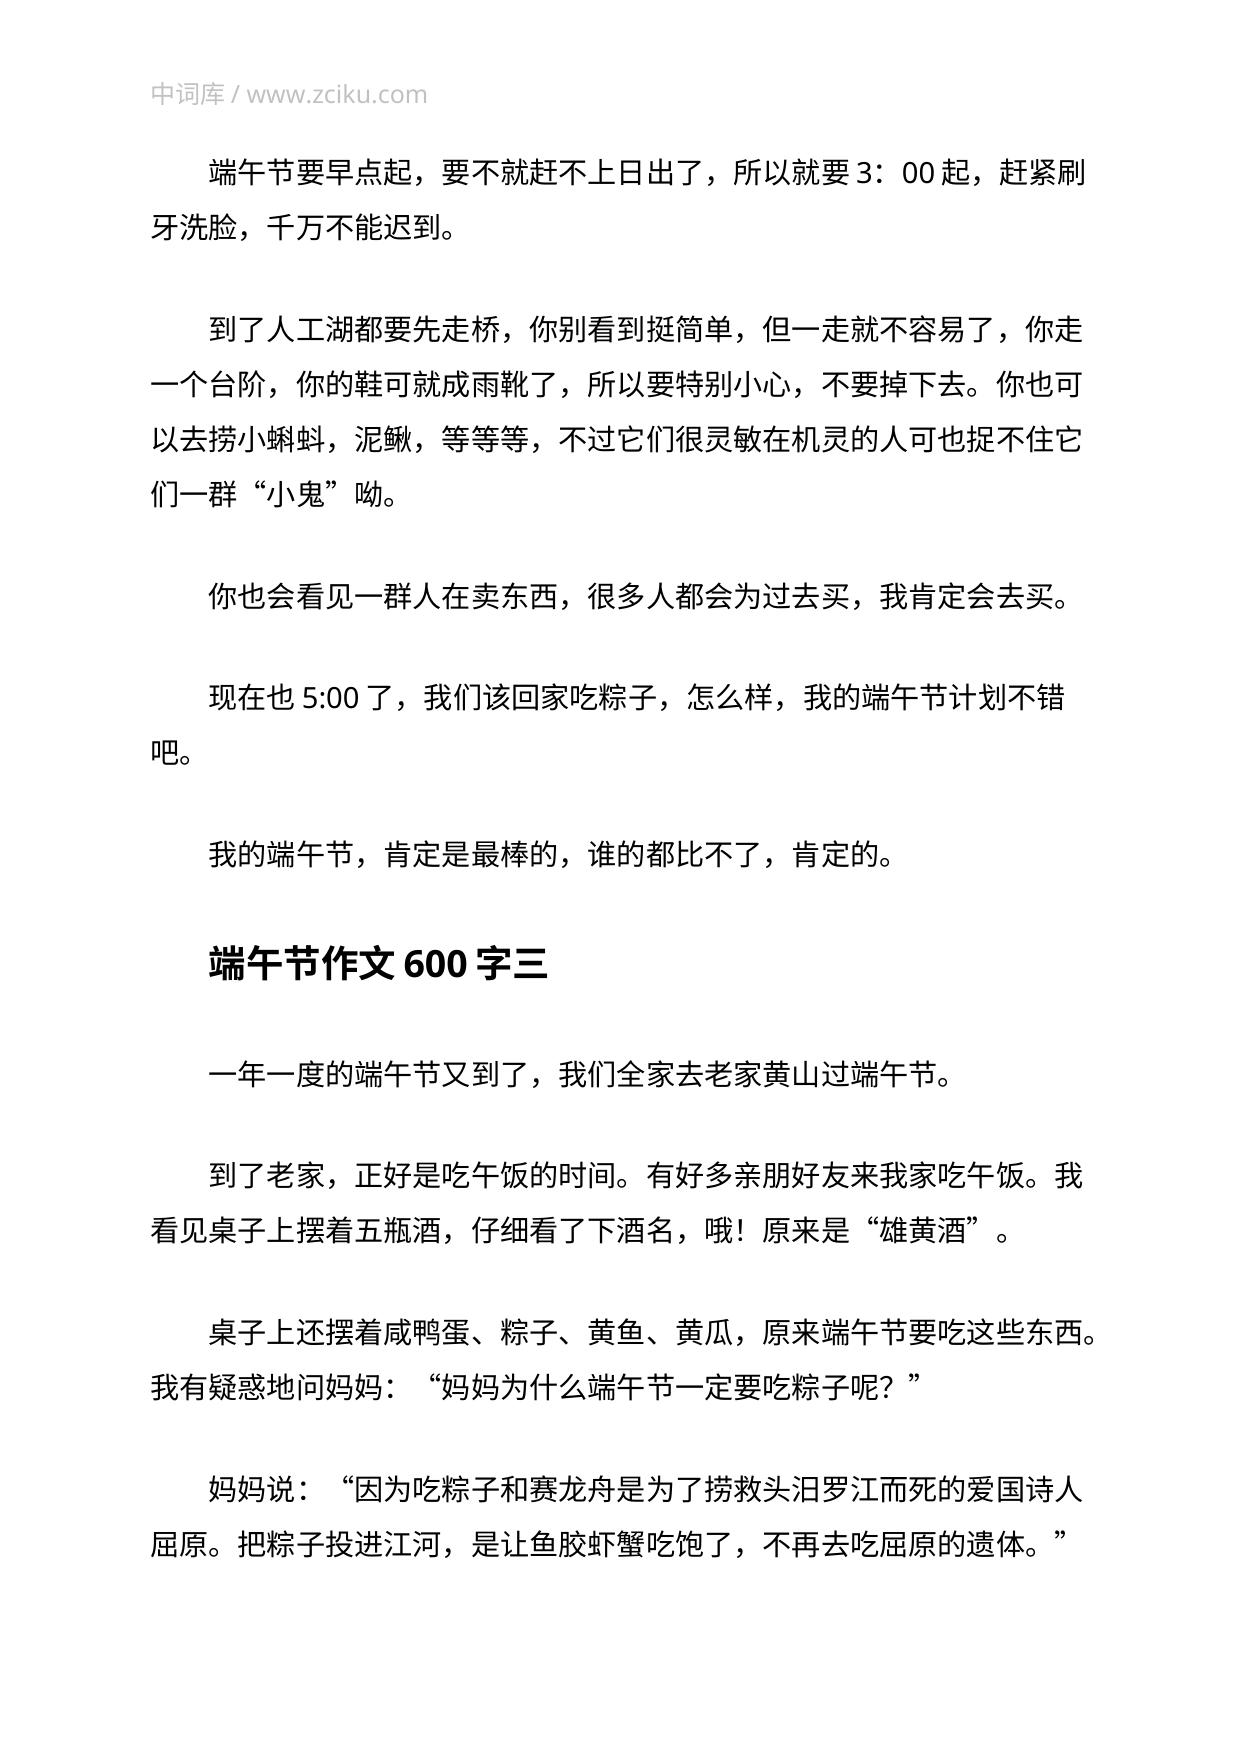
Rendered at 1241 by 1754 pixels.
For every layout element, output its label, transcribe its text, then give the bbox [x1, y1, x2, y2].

text 端午节作文600字三 [150, 933, 1090, 988]
text 端午节要早点起，要不就赶不上日出了，所以就要3：00起，赶紧刷牙洗脸，千万不能迟到。 [150, 150, 1090, 247]
text 现在也5:00了，我们该回家吃粽子，怎么样，我的端午节计划不错吧。 [150, 675, 1090, 772]
text 妈妈说：“因为吃粽子和赛龙舟是为了捞救头汨罗江而死的爱国诗人屈原。把粽子投进江河，是让鱼胶虾蟹吃饱了，不再去吃屈原的遗体。” [150, 1466, 1090, 1563]
text 一年一度的端午节又到了，我们全家去老家黄山过端午节。 [150, 1051, 1090, 1093]
text 我的端午节，肯定是最棒的，谁的都比不了，肯定的。 [150, 832, 1090, 874]
text 到了人工湖都要先走桥，你别看到挺简单，但一走就不容易了，你走一个台阶，你的鞋可就成雨靴了，所以要特别小心，不要掉下去。你也可以去捞小蝌蚪，泥鳅，等等等，不过它们很灵敏在机灵的人可也捉不住它们一群“小鬼”呦。 [150, 307, 1090, 514]
text 桌子上还摆着咸鸭蛋、粽子、黄鱼、黄瓜，原来端午节要吃这些东西。我有疑惑地问妈妈：“妈妈为什么端午节一定要吃粽子呢？” [150, 1309, 1090, 1407]
text 到了老家，正好是吃午饭的时间。有好多亲朋好友来我家吃午饭。我看见桌子上摆着五瓶酒，仔细看了下酒名，哦！原来是“雄黄酒”。 [150, 1153, 1090, 1250]
text 你也会看见一群人在卖东西，很多人都会为过去买，我肯定会去买。 [150, 573, 1090, 616]
